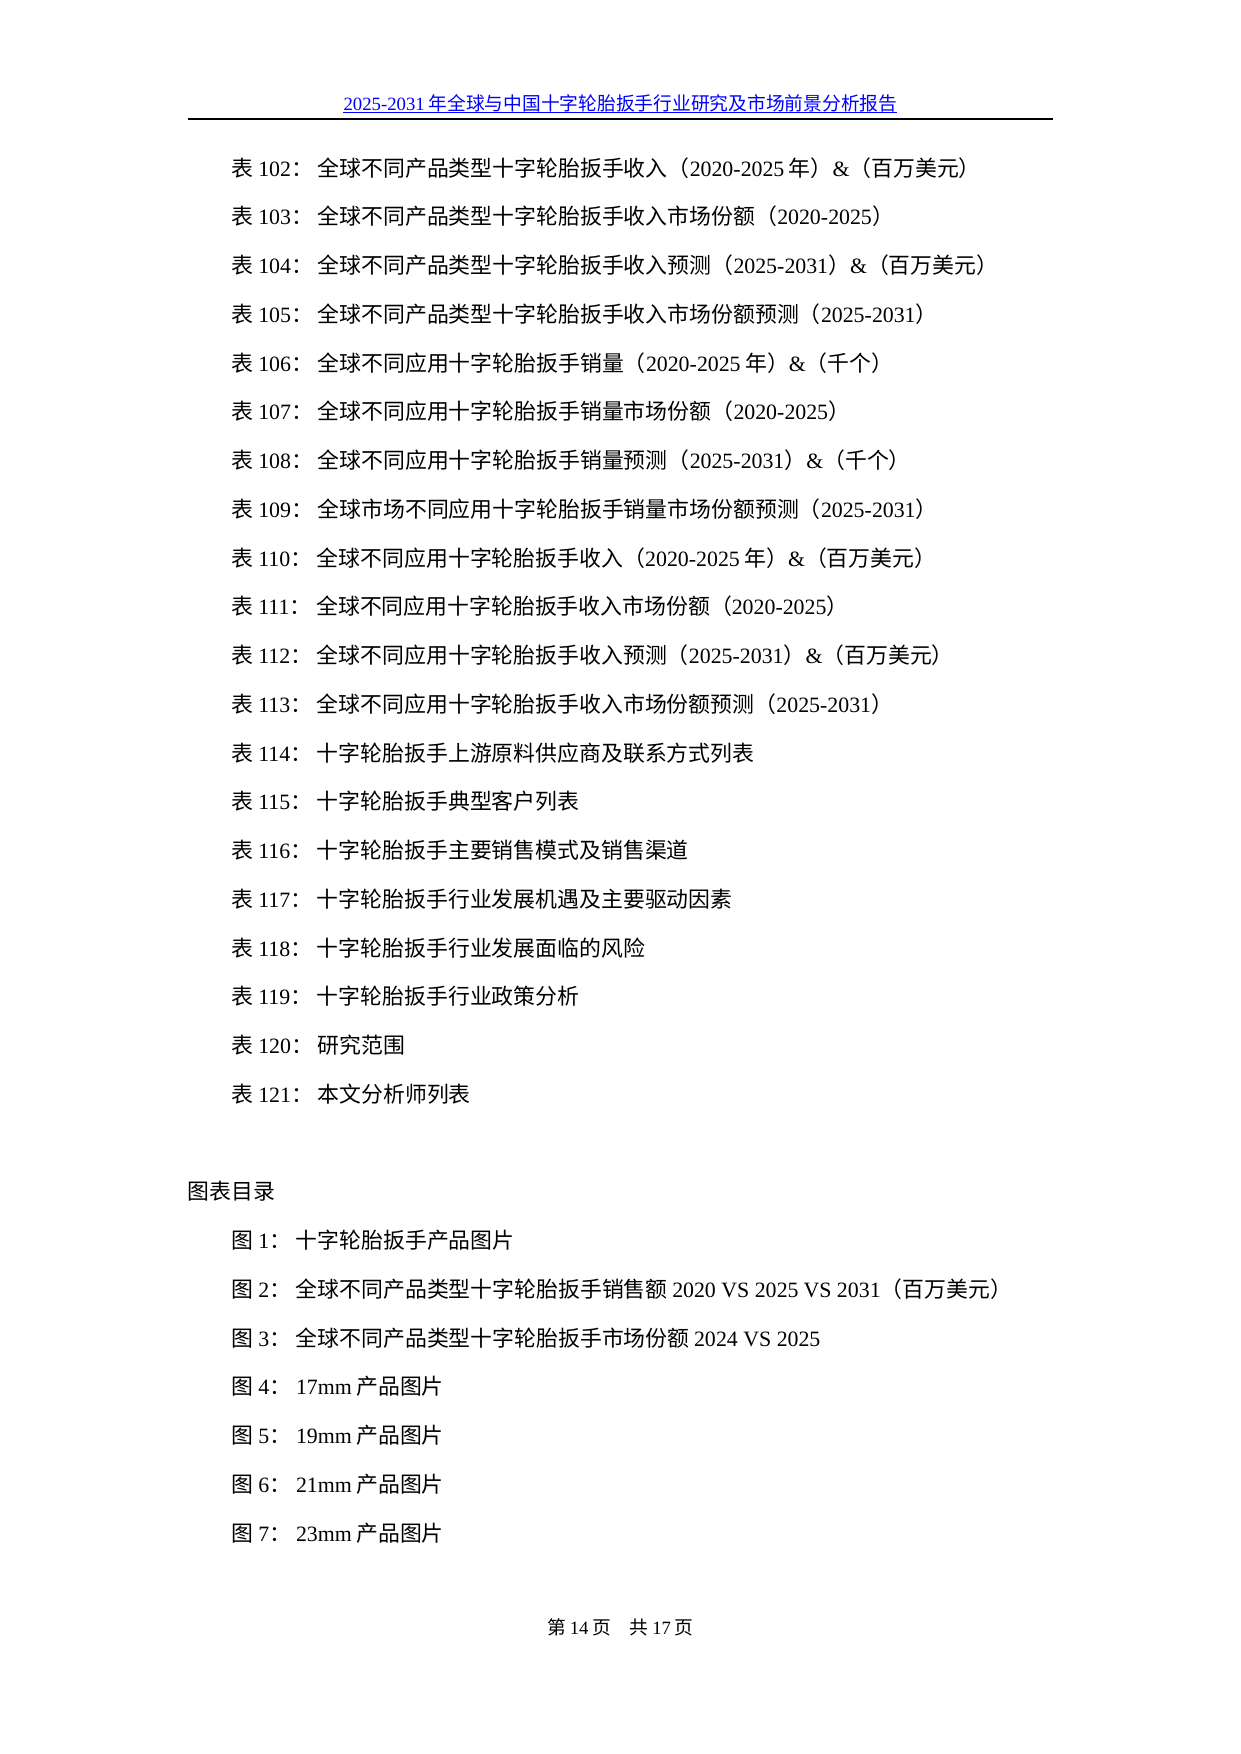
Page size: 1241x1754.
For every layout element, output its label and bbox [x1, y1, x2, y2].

text [187, 150, 1053, 1548]
